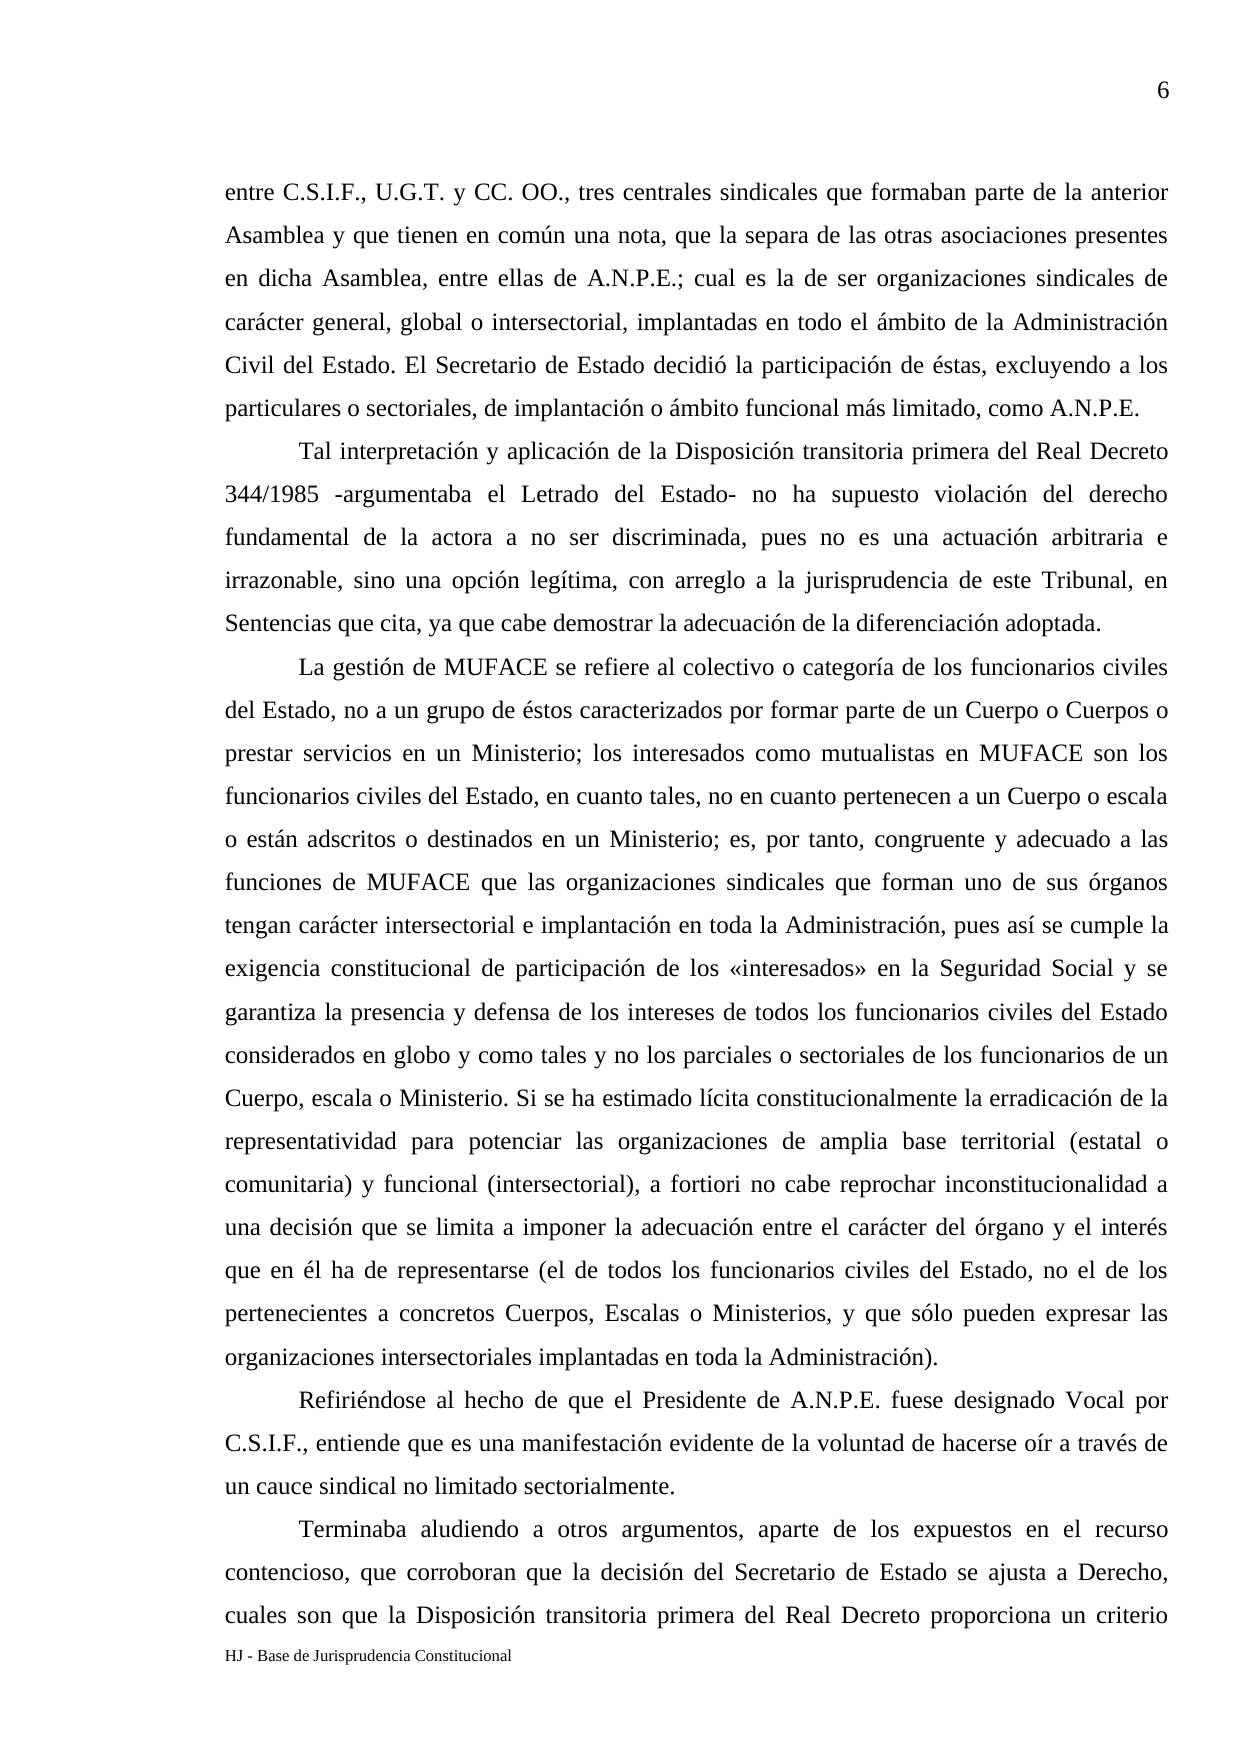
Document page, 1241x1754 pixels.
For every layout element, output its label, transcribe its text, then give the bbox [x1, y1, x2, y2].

text Tal interpretación y aplicación de la Disposición transitoria primera del Real Decreto 344/1985 -argumentaba el Letrado del Estado- no ha supuesto violación del derecho fundamental de la actora a no ser discriminada, pues no es una actuación arbitraria e irrazonable, sino una opción legítima, con arreglo a la jurisprudencia de este Tribunal, en Sentencias que cita, ya que cabe demostrar la adecuación de la diferenciación adoptada. [224, 436, 1169, 637]
text La gestión de MUFACE se refiere al colectivo o categoría de los funcionarios civiles del Estado, no a un grupo de éstos caracterizados por formar parte de un Cuerpo o Cuerpos o prestar servicios en un Ministerio; los interesados como mutualistas en MUFACE son los funcionarios civiles del Estado, en cuanto tales, no en cuanto pertenecen a un Cuerpo o escala o están adscritos o destinados en un Ministerio; es, por tanto, congruente y adecuado a las funciones de MUFACE que las organizaciones sindicales que forman uno de sus órganos tengan carácter intersectorial e implantación en toda la Administración, pues así se cumple la exigencia constitucional de participación de los «interesados» en la Seguridad Social y se garantiza la presencia y defensa de los intereses de todos los funcionarios civiles del Estado considerados en globo y como tales y no los parciales o sectoriales de los funcionarios de un Cuerpo, escala o Ministerio. Si se ha estimado lícita constitucionalmente la erradicación de la representatividad para potenciar las organizaciones de amplia base territorial (estatal o comunitaria) y funcional (intersectorial), a fortiori no cabe reprochar inconstitucionalidad a una decisión que se limita a imponer la adecuación entre el carácter del órgano y el interés que en él ha de representarse (el de todos los funcionarios civiles del Estado, no el de los pertenecientes a concretos Cuerpos, Escalas o Ministerios, y que sólo pueden expresar las organizaciones intersectoriales implantadas en toda la Administración). [224, 652, 1169, 1370]
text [224, 1514, 1169, 1629]
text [224, 177, 1169, 422]
text Refiriéndose al hecho de que el Presidente de A.N.P.E. fuese designado Vocal por C.S.I.F., entiende que es una manifestación evidente de la voluntad de hacerse oír a través de un cauce sindical no limitado sectorialmente. [224, 1385, 1169, 1500]
